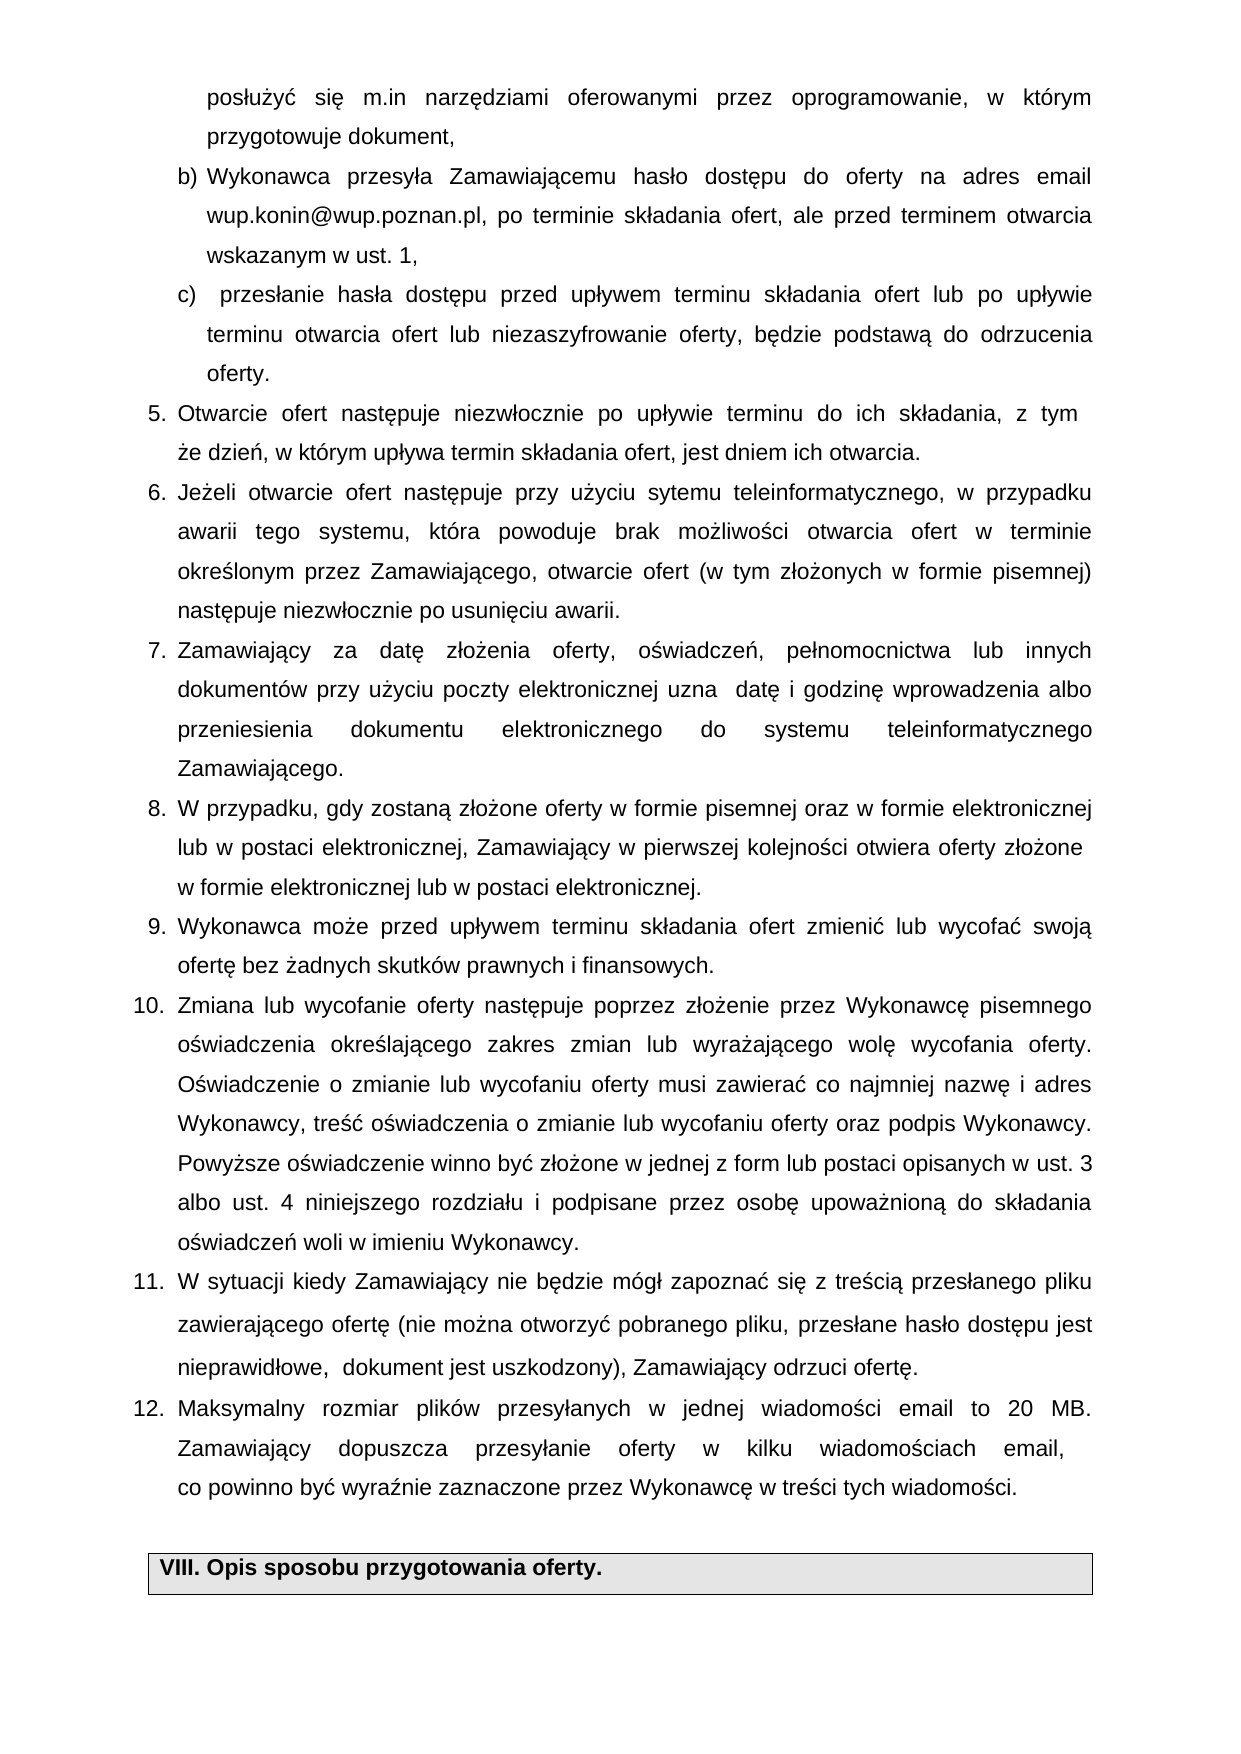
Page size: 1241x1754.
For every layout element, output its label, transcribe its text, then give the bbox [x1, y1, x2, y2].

list W sytuacji kiedy Zamawiający nie będzie mógł zapoznać się z treścią przesłanego pliku zawierającego ofertę (nie można otworzyć pobranego pliku, przesłane hasło dostępu jest nieprawidłowe, dokument jest uszkodzony), Zamawiający odrzuci ofertę. [133, 1268, 1093, 1381]
list Jeżeli otwarcie ofert następuje przy użyciu sytemu teleinformatycznego, w przypadku awarii tego systemu, która powoduje brak możliwości otwarcia ofert w terminie określonym przez Zamawiającego, otwarcie ofert (w tym złożonych w formie pisemnej) następuje niezwłocznie po usunięciu awarii. [148, 479, 1093, 623]
list Wykonawca może przed upływem terminu składania ofert zmienić lub wycofać swoją ofertę bez żadnych skutków prawnych i finansowych. [148, 913, 1093, 979]
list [177, 84, 1093, 150]
list W przypadku, gdy zostaną złożone oferty w formie pisemnej oraz w formie elektronicznej lub w postaci elektronicznej, Zamawiający w pierwszej kolejności otwiera oferty złożone w formie elektronicznej lub w postaci elektronicznej. [148, 794, 1093, 900]
list Maksymalny rozmiar plików przesyłanych w jednej wiadomości email to 20 MB. Zamawiający dopuszcza przesyłanie oferty w kilku wiadomościach email, co powinno być wyraźnie zaznaczone przez Wykonawcę w treści tych wiadomości. [133, 1395, 1093, 1501]
list Wykonawca przesyła Zamawiającemu hasło dostępu do oferty na adres email wup.konin@wup.poznan.pl, po terminie składania ofert, ale przed terminem otwarcia wskazanym w ust. 1, [177, 163, 1093, 268]
list Zamawiający za datę złożenia oferty, oświadczeń, pełnomocnictwa lub innych dokumentów przy użyciu poczty elektronicznej uzna datę i godzinę wprowadzenia albo przeniesienia dokumentu elektronicznego do systemu teleinformatycznego Zamawiającego. [148, 637, 1093, 781]
list przesłanie hasła dostępu przed upływem terminu składania ofert lub po upływie terminu otwarcia ofert lub niezaszyfrowanie oferty, będzie podstawą do odrzucenia oferty. [177, 281, 1093, 387]
list Zmiana lub wycofanie oferty następuje poprzez złożenie przez Wykonawcę pisemnego oświadczenia określającego zakres zmian lub wyrażającego wolę wycofania oferty. Oświadczenie o zmianie lub wycofaniu oferty musi zawierać co najmniej nazwę i adres Wykonawcy, treść oświadczenia o zmianie lub wycofaniu oferty oraz podpis Wykonawcy. Powyższe oświadczenie winno być złożone w jednej z form lub postaci opisanych w ust. 3 albo ust. 4 niniejszego rozdziału i podpisane przez osobę upoważnioną do składania oświadczeń woli w imieniu Wykonawcy. [133, 992, 1093, 1255]
table_header VIII. Opis sposobu przygotowania oferty. [149, 1554, 1092, 1594]
list Otwarcie ofert następuje niezwłocznie po upływie terminu do ich składania, z tym że dzień, w którym upływa termin składania ofert, jest dniem ich otwarcia. [148, 400, 1093, 466]
